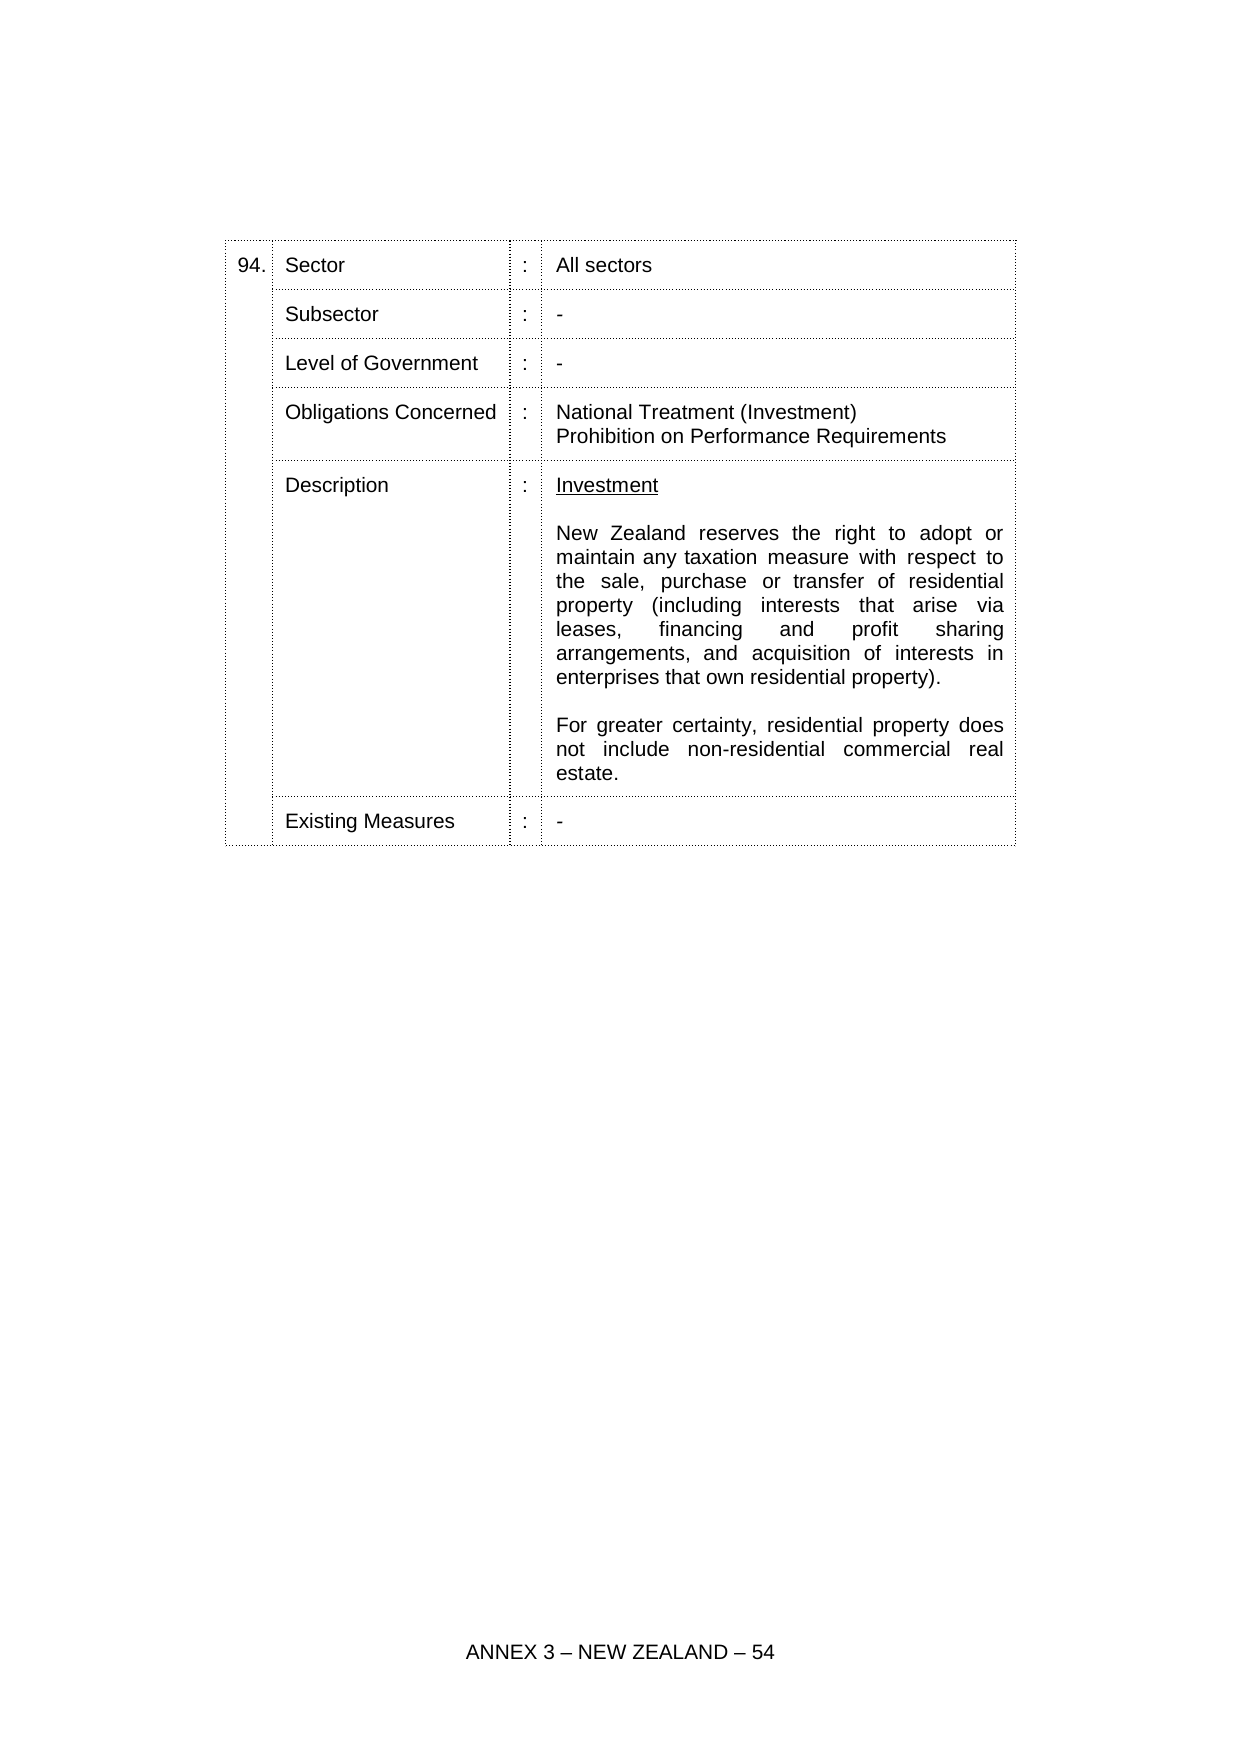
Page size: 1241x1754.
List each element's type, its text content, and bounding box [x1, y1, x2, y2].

table_cell Description [273, 460, 510, 796]
table_cell Level of Government [273, 338, 510, 387]
table_cell : [510, 387, 542, 460]
table_cell - [542, 796, 1016, 845]
table_cell : [510, 796, 542, 845]
table_header : [510, 240, 542, 289]
table_cell Investment New Zealand reserves the right to adopt or maintain any taxation measure with respect to the sale, purchase or transfer of residential property (including interests that arise via leases, financing and profit sharing arrangements, and acquisition of interests in enterprises that own residential property). For greater certainty, residential property does not include non-residential commercial real estate. [542, 460, 1016, 796]
table_cell National Treatment (Investment) Prohibition on Performance Requirements [542, 387, 1016, 460]
table_cell : [510, 289, 542, 338]
table_cell : [510, 460, 542, 796]
table_header Sector [273, 240, 510, 289]
table_cell : [510, 338, 542, 387]
table_header All sectors [542, 240, 1016, 289]
table_cell Subsector [273, 289, 510, 338]
table_cell - [542, 289, 1016, 338]
table_cell - [542, 338, 1016, 387]
table_cell Existing Measures [273, 796, 510, 845]
table_header [226, 240, 273, 845]
table_cell Obligations Concerned [273, 387, 510, 460]
